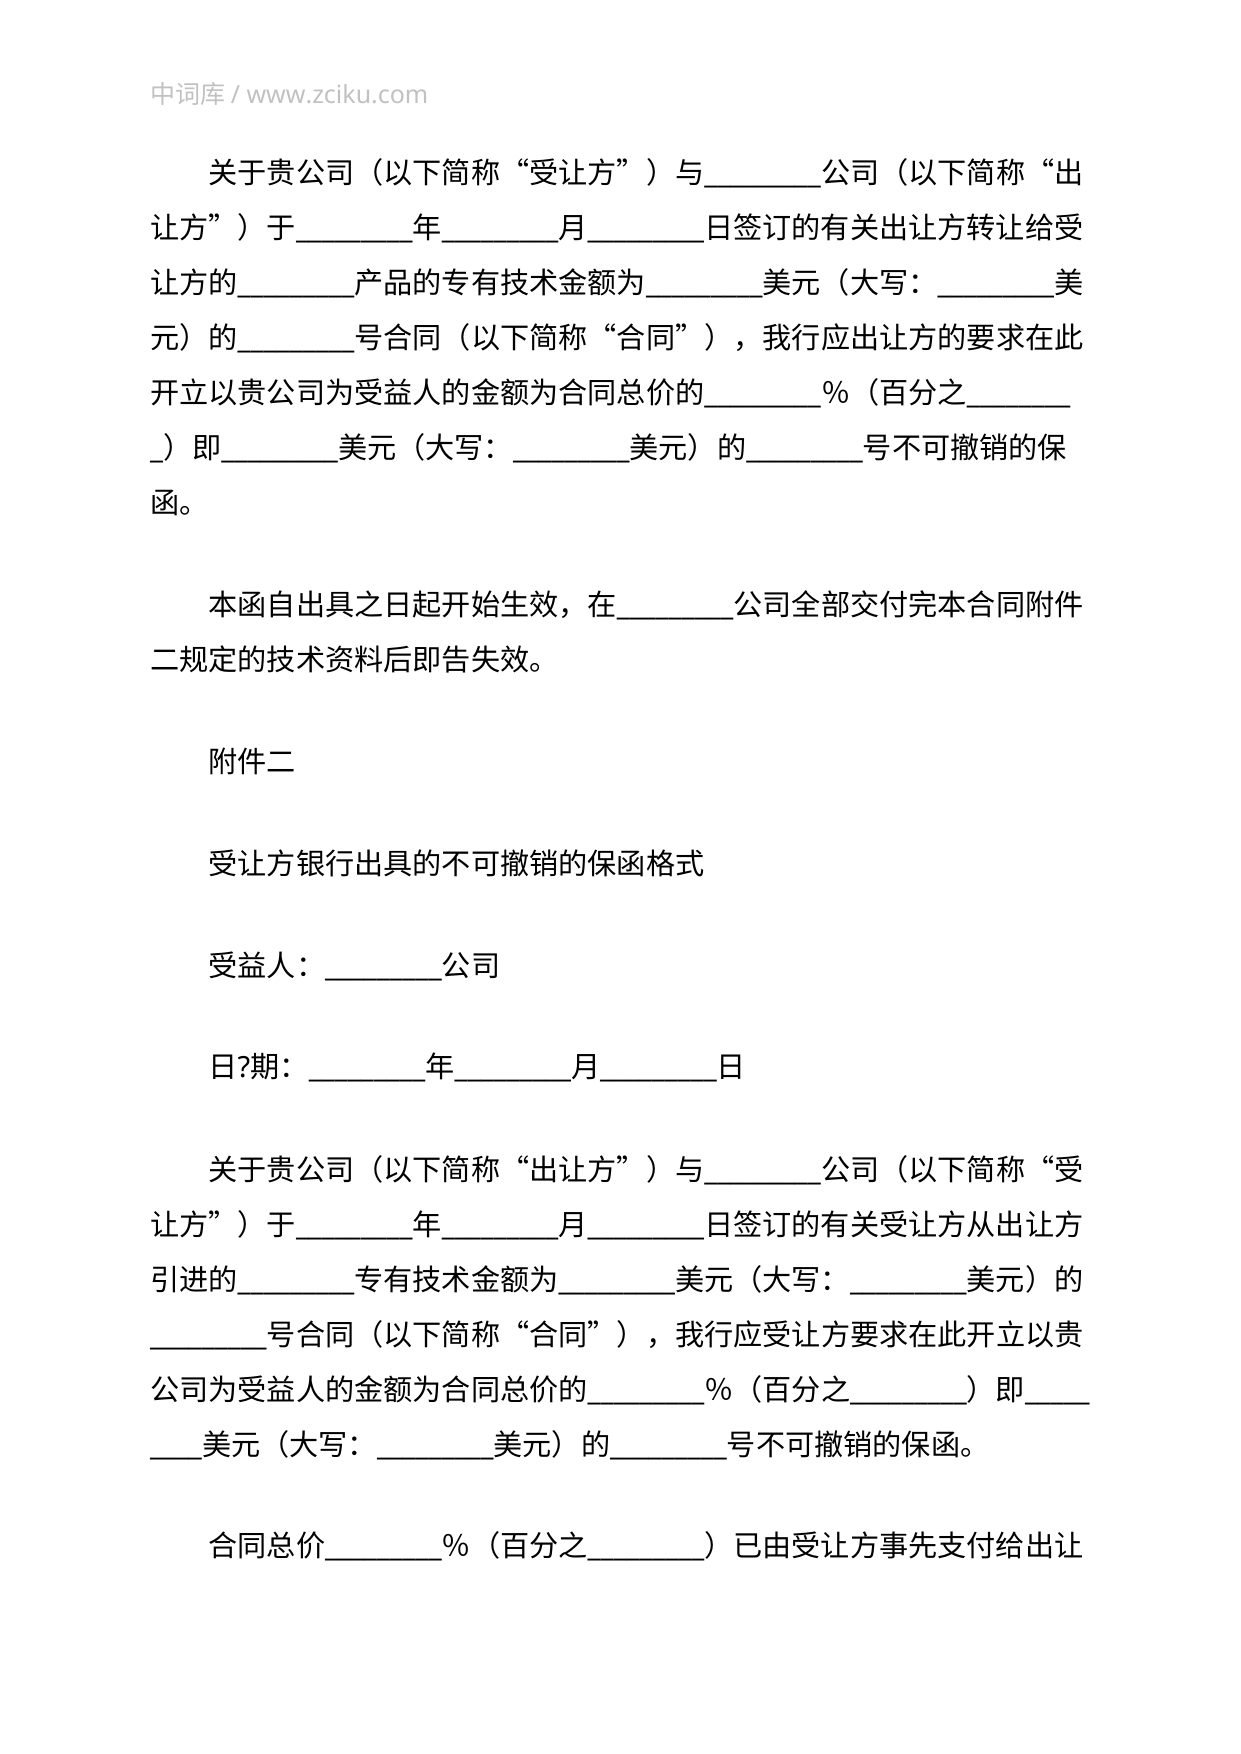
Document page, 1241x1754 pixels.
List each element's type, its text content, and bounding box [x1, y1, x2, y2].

text 日?期：_________年_________月_________日 [150, 1044, 1090, 1086]
text 受让方银行出具的不可撤销的保函格式 [150, 840, 1090, 883]
text 关于贵公司（以下简称“出让方”）与_________公司（以下简称“受让方”）于_________年_________月_________日签订的有关受让方从出让方引进的_________专有技术金额为_________美元（大写：_________美元）的_________号合同（以下简称“合同”），我行应受让方要求在此开立以贵公司为受益人的金额为合同总价的_________％（百分之_________）即_________美元（大写：_________美元）的_________号不可撤销的保函。 [150, 1146, 1090, 1463]
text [150, 1523, 1090, 1565]
text 受益人：_________公司 [150, 942, 1090, 984]
text 本函自出具之日起开始生效，在_________公司全部交付完本合同附件二规定的技术资料后即告失效。 [150, 582, 1090, 679]
text 附件二 [150, 738, 1090, 781]
text 关于贵公司（以下简称“受让方”）与_________公司（以下简称“出让方”）于_________年_________月_________日签订的有关出让方转让给受让方的_________产品的专有技术金额为_________美元（大写：_________美元）的_________号合同（以下简称“合同”），我行应出让方的要求在此开立以贵公司为受益人的金额为合同总价的_________％（百分之_________）即_________美元（大写：_________美元）的_________号不可撤销的保函。 [150, 150, 1090, 522]
